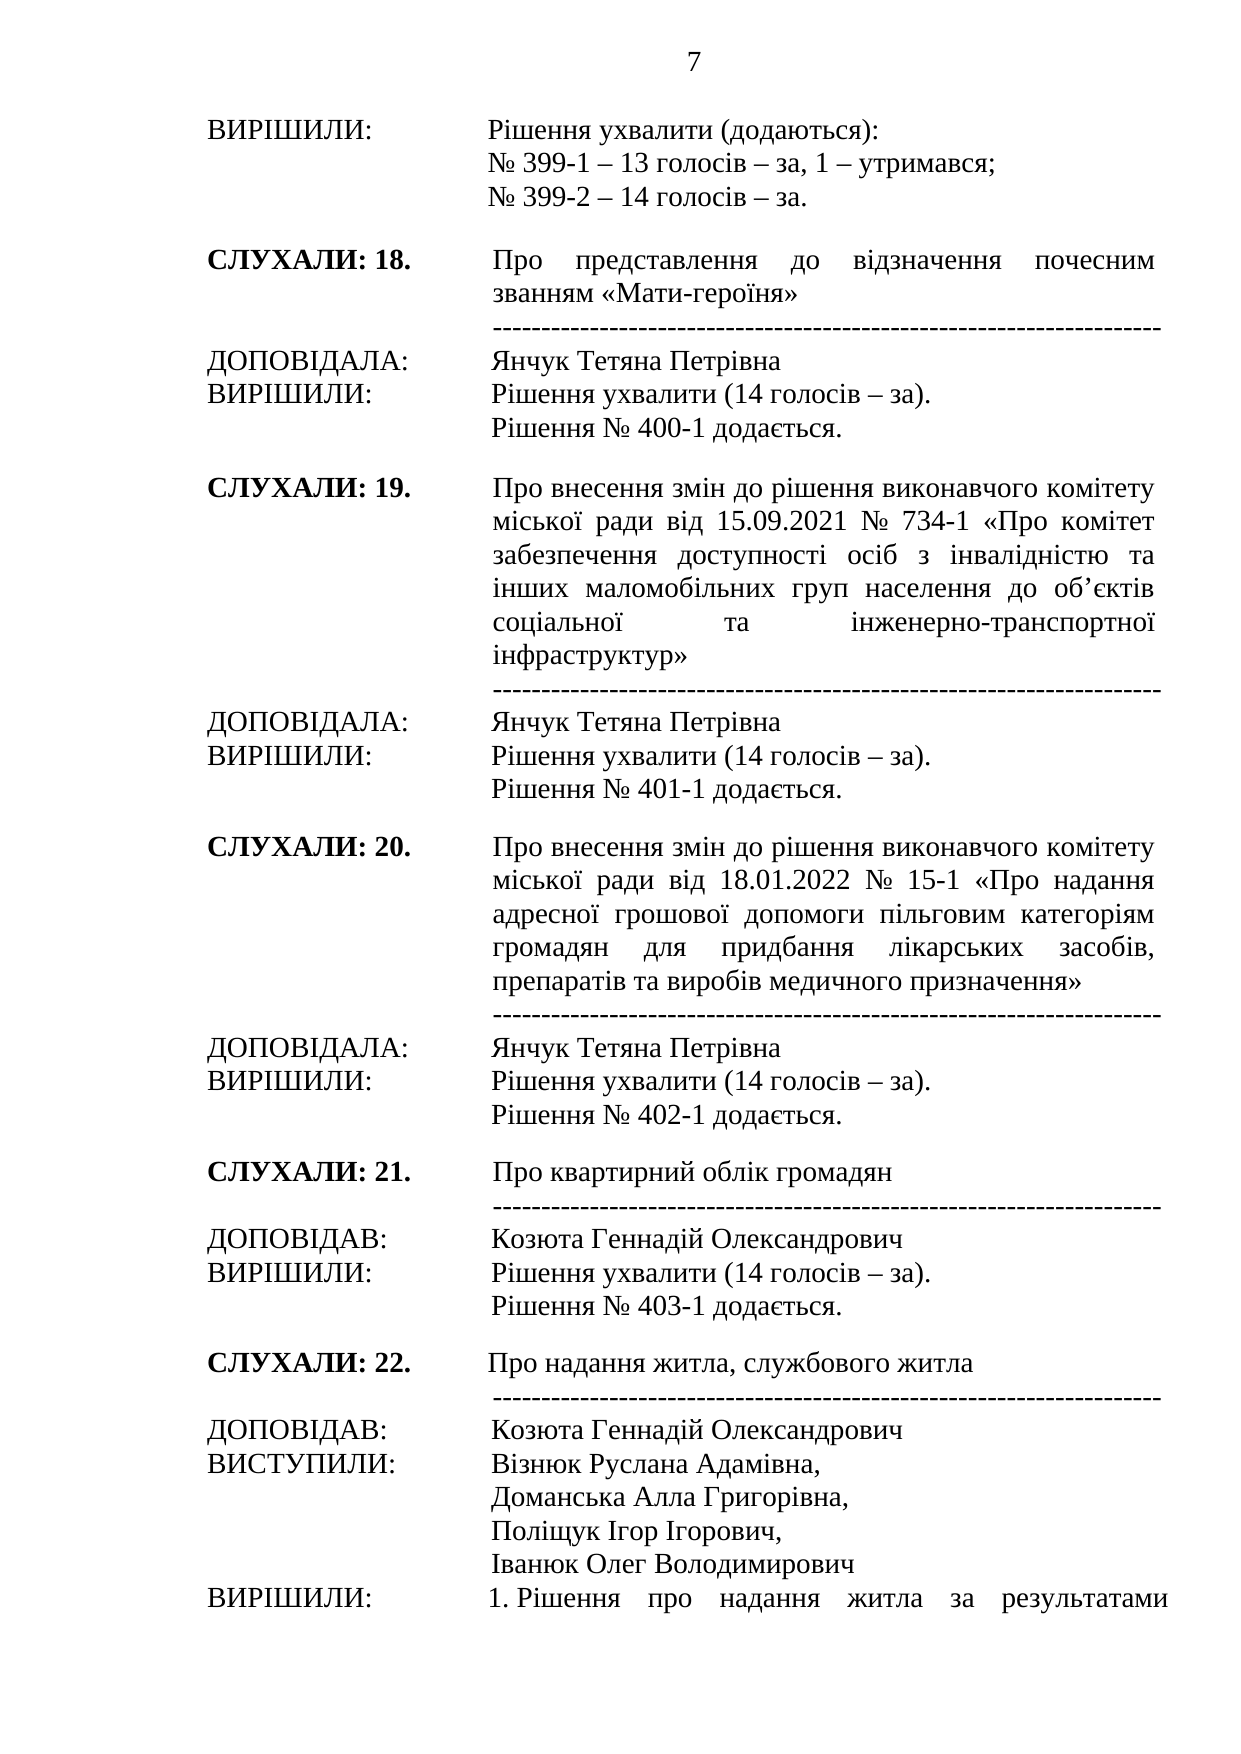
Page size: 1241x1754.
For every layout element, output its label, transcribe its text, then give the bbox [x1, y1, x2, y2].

table_cell СЛУХАЛИ: 21. ДОПОВІДАВ: ВИРІШИЛИ: [192, 1143, 472, 1334]
table_cell Про внесення змін до рішення виконавчого комітету міської ради від 15.09.2021 № 734-1 «Про комітет забезпечення доступності осіб з інвалідністю та інших маломобільних груп населення до об’єктів соціальної та інженерно-транспортної інфраструктур» --------------------------------------------------------------------- Янчук Тетяна Петрівна Рішення ухвалити (14 голосів – за). Рішення № 401-1 додається. [473, 458, 1185, 817]
table_cell СЛУХАЛИ: 20. ДОПОВІДАЛА: ВИРІШИЛИ: [192, 817, 472, 1142]
table_cell Про квартирний облік громадян --------------------------------------------------------------------- Козюта Геннадій Олександрович Рішення ухвалити (14 голосів – за). Рішення № 403-1 додається. [473, 1143, 1185, 1334]
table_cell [192, 1334, 472, 1626]
table_cell СЛУХАЛИ: 18. ДОПОВІДАЛА: ВИРІШИЛИ: [192, 227, 472, 458]
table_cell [473, 1334, 1185, 1626]
table_cell Про внесення змін до рішення виконавчого комітету міської ради від 18.01.2022 № 15-1 «Про надання адресної грошової допомоги пільговим категоріям громадян для придбання лікарських засобів, препаратів та виробів медичного призначення» --------------------------------------------------------------------- Янчук Тетяна Петрівна Рішення ухвалити (14 голосів – за). Рішення № 402-1 додається. [473, 817, 1185, 1142]
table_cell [473, 97, 1185, 227]
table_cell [192, 97, 472, 227]
table_cell СЛУХАЛИ: 19. ДОПОВІДАЛА: ВИРІШИЛИ: [192, 458, 472, 817]
table_cell Про представлення до відзначення почесним званням «Мати-героїня» --------------------------------------------------------------------- Янчук Тетяна Петрівна Рішення ухвалити (14 голосів – за). Рішення № 400-1 додається. [473, 227, 1185, 458]
